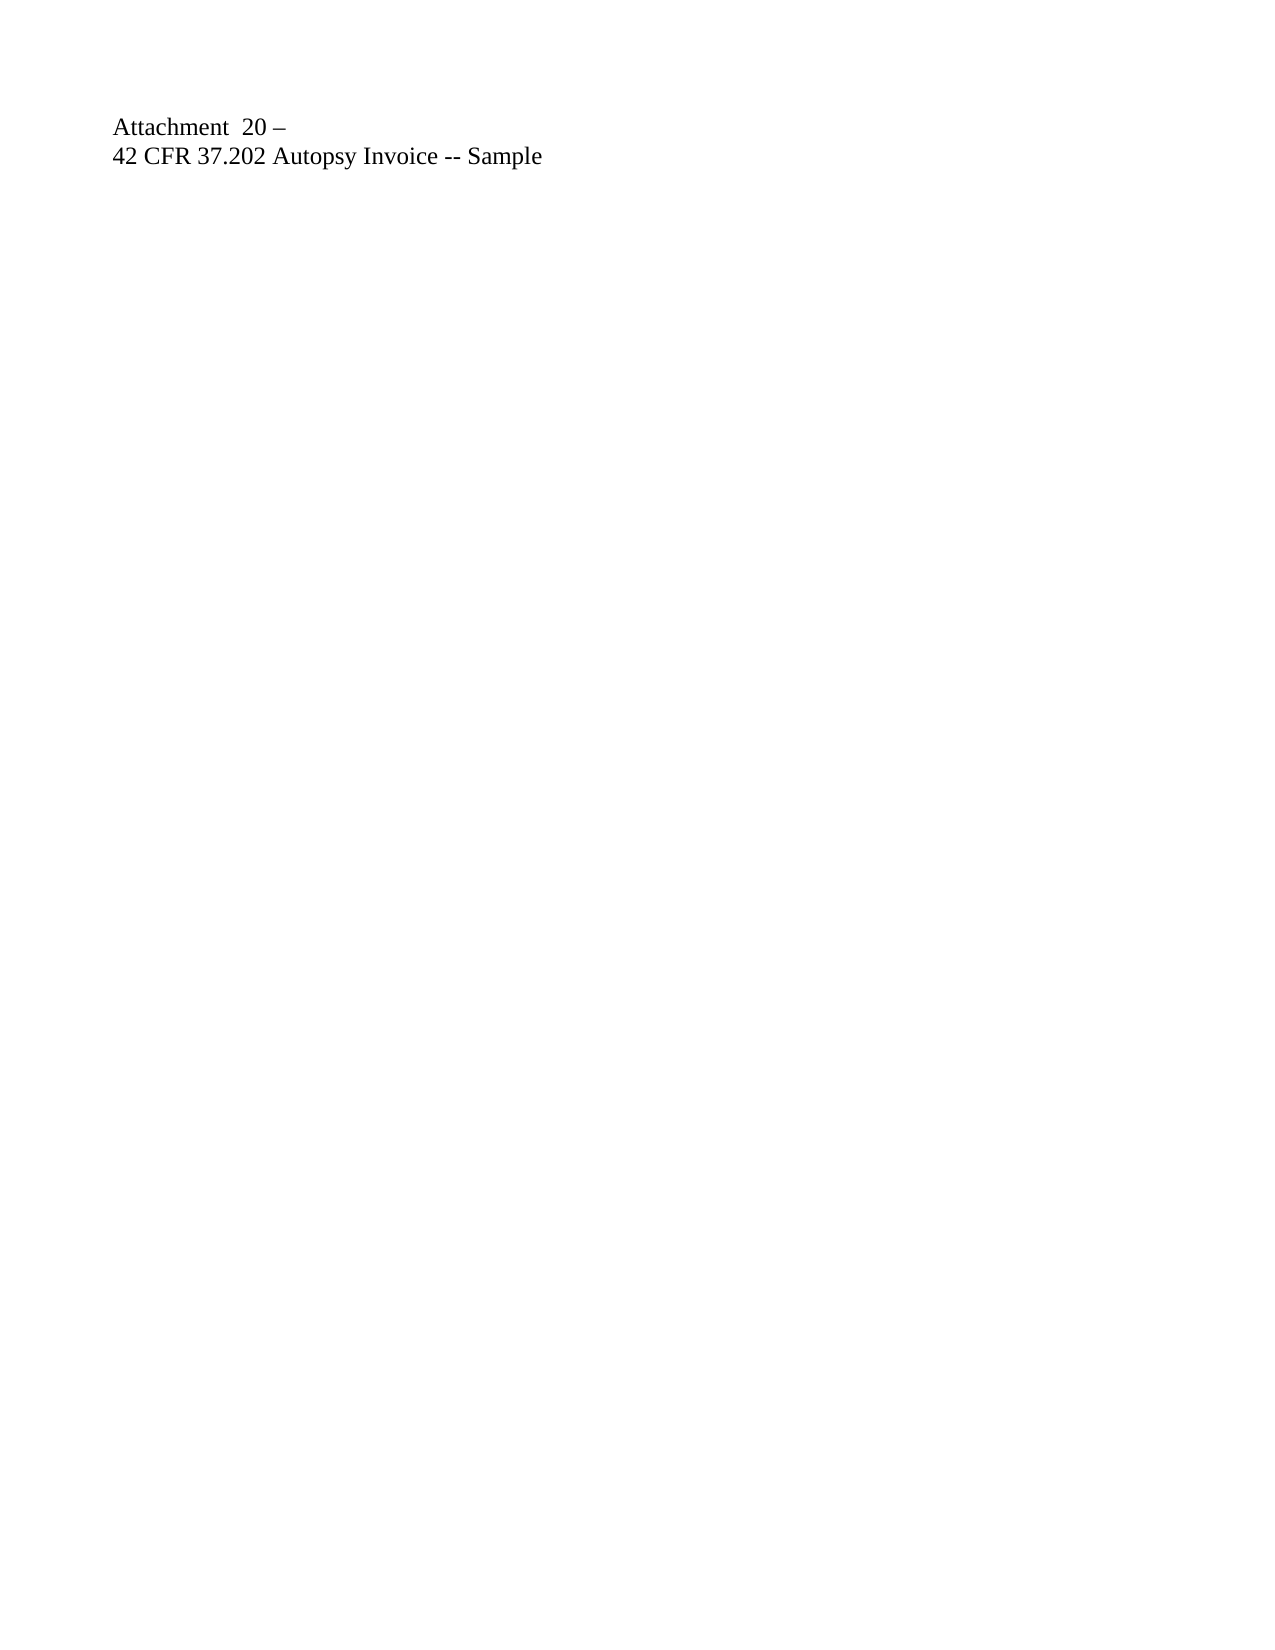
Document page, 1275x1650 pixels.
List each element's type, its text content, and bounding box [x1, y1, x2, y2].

text 42 CFR 37.202 Autopsy Invoice -- Sample [112, 141, 1162, 170]
text Attachment 20 – [112, 112, 1162, 141]
